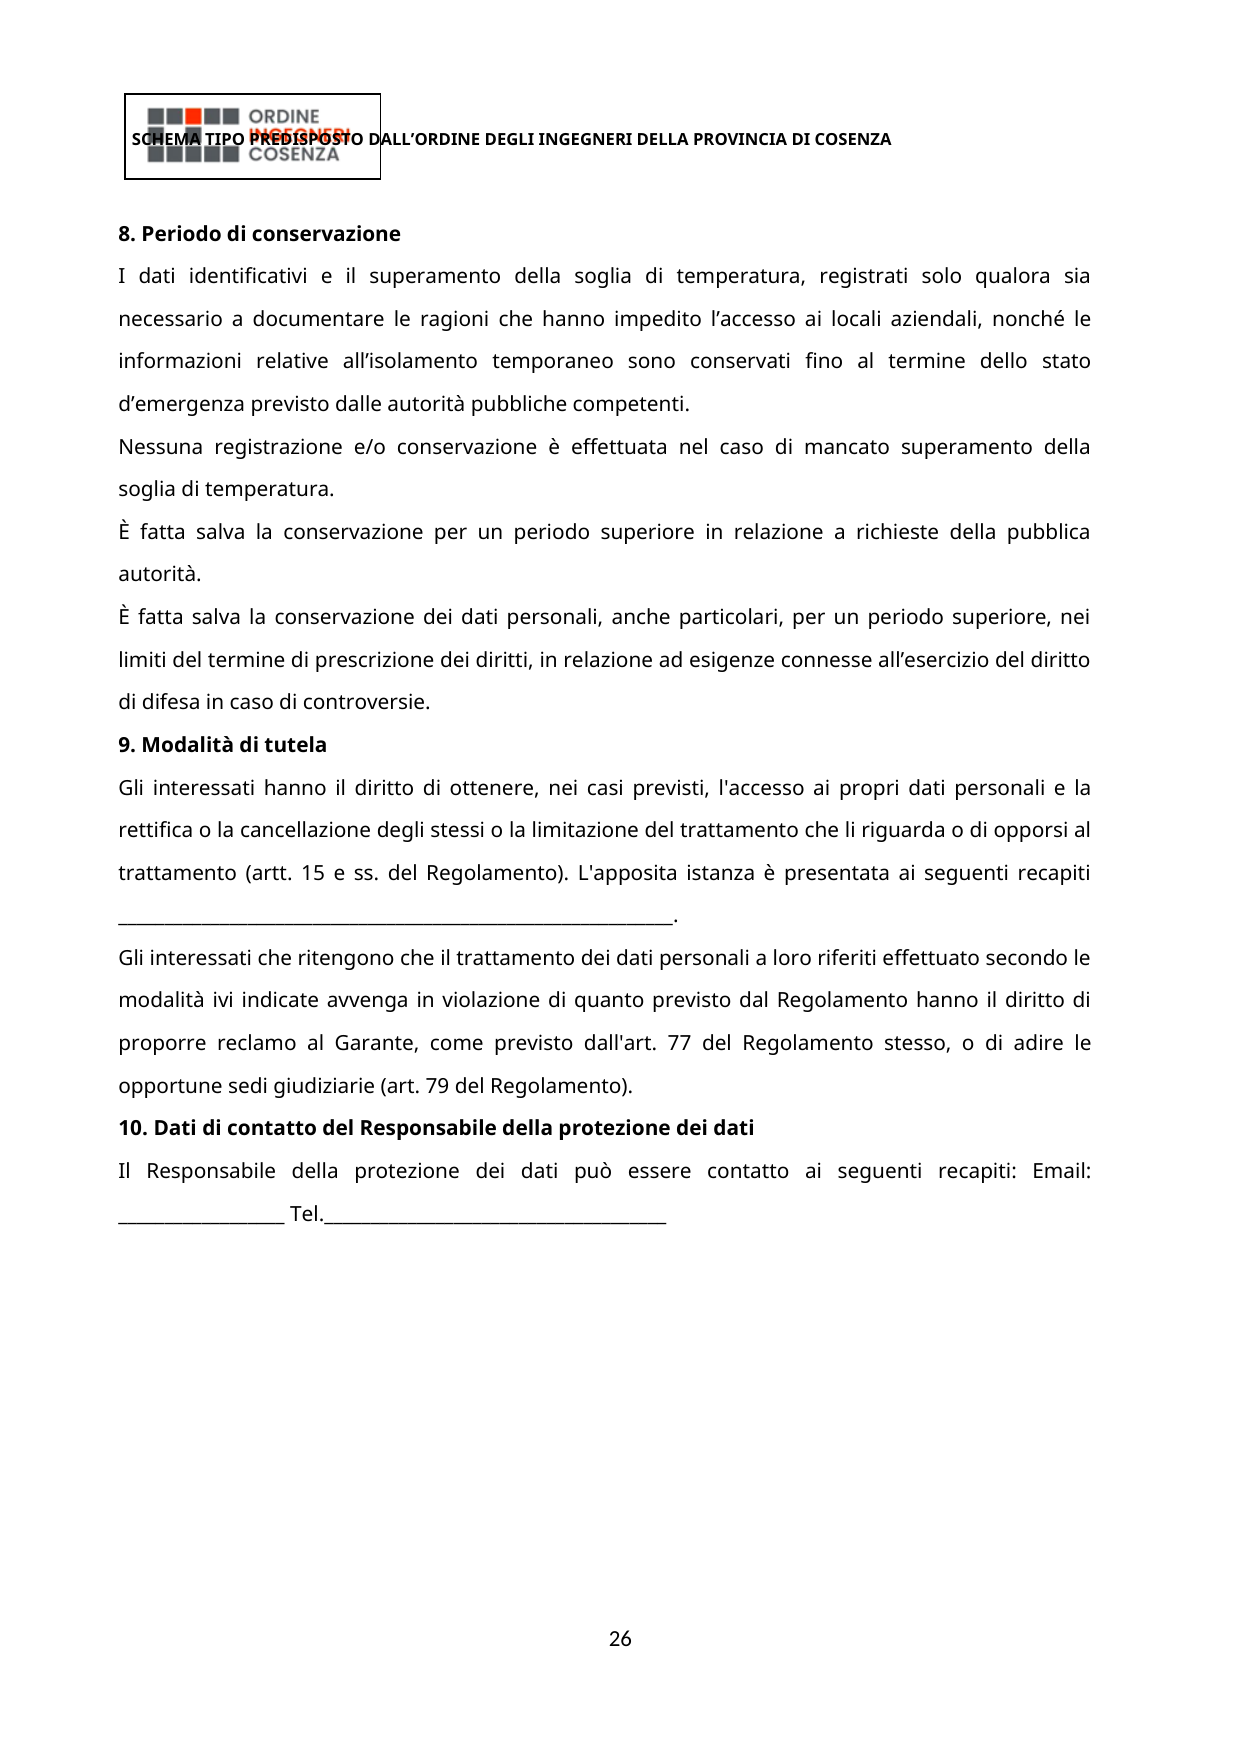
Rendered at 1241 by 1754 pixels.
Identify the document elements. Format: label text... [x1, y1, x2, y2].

picture [140, 101, 358, 172]
text Gli interessati che ritengono che il trattamento dei dati personali a loro riferiti effettuato secondo le modalità ivi indicate avvenga in violazione di quanto previsto dal Regolamento hanno il diritto di proporre reclamo al Garante, come previsto dall'art. 77 del Regolamento stesso, o di adire le opportune sedi giudiziarie (art. 79 del Regolamento). [118, 943, 1092, 1099]
text 9. Modalità di tutela [118, 730, 1092, 758]
text 8. Periodo di conservazione [118, 219, 1092, 247]
text Gli interessati hanno il diritto di ottenere, nei casi previsti, l'accesso ai propri dati personali e la rettifica o la cancellazione degli stessi o la limitazione del trattamento che li riguarda o di opporsi al trattamento (artt. 15 e ss. del Regolamento). L'apposita istanza è presentata ai seguenti recapiti ____________________________________________________________. [118, 773, 1092, 929]
text Nessuna registrazione e/o conservazione è effettuata nel caso di mancato superamento della soglia di temperatura. [118, 432, 1092, 503]
text Il Responsabile della protezione dei dati può essere contatto ai seguenti recapiti: Email: __________________ Tel._____________________________________ [118, 1156, 1092, 1227]
text È fatta salva la conservazione dei dati personali, anche particolari, per un periodo superiore, nei limiti del termine di prescrizione dei diritti, in relazione ad esigenze connesse all’esercizio del diritto di difesa in caso di controversie. [118, 602, 1092, 716]
text È fatta salva la conservazione per un periodo superiore in relazione a richieste della pubblica autorità. [118, 517, 1092, 588]
text I dati identificativi e il superamento della soglia di temperatura, registrati solo qualora sia necessario a documentare le ragioni che hanno impedito l’accesso ai locali aziendali, nonché le informazioni relative all’isolamento temporaneo sono conservati fino al termine dello stato d’emergenza previsto dalle autorità pubbliche competenti. [118, 261, 1092, 418]
text 10. Dati di contatto del Responsabile della protezione dei dati [118, 1113, 1092, 1142]
